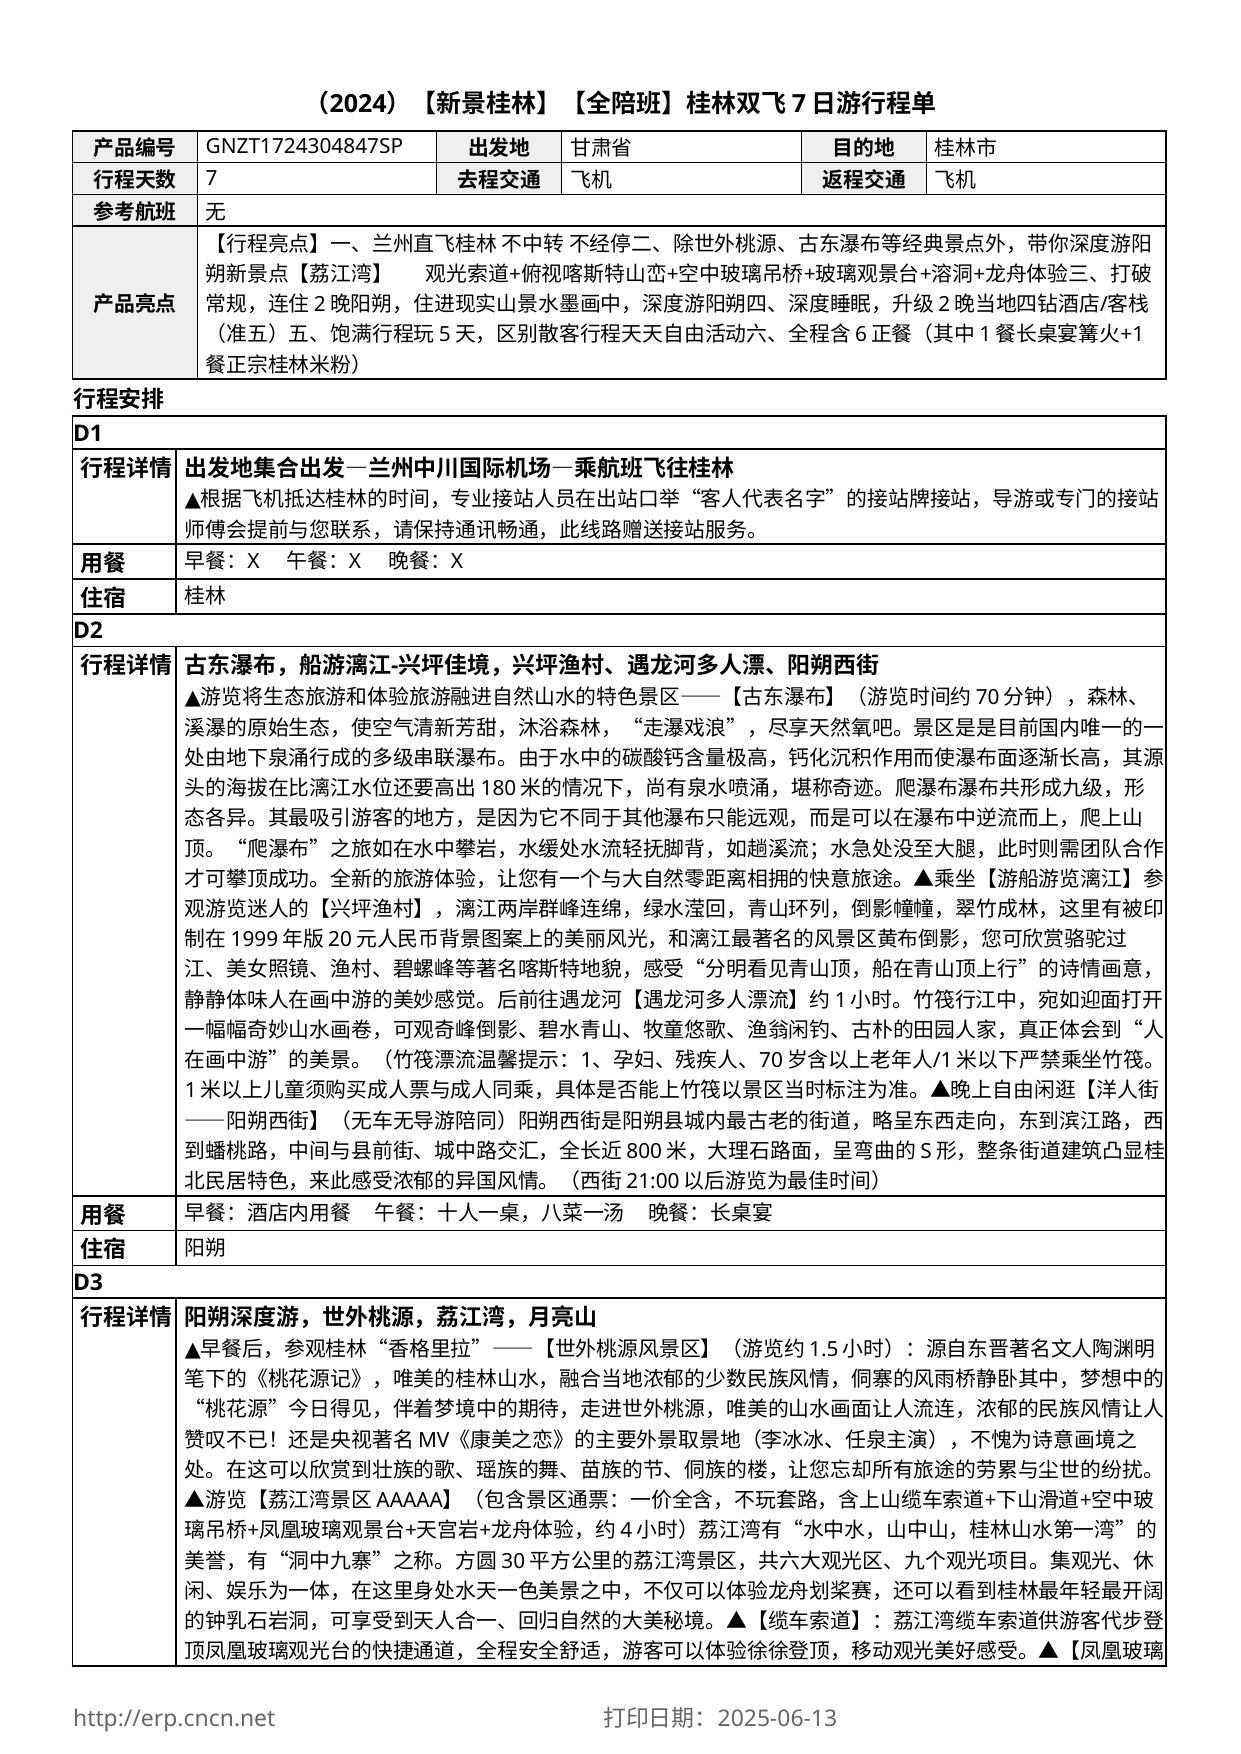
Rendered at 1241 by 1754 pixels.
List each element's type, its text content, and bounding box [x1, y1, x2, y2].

table_cell 桂林 [177, 580, 1165, 613]
table_cell 古东瀑布，船游漓江-兴坪佳境，兴坪渔村、遇龙河多人漂、阳朔西街 ▲游览将生态旅游和体验旅游融进自然山水的特色景区——【古东瀑布】（游览时间约70分钟），森林、溪瀑的原始生态，使空气清新芳甜，沐浴森林，“走瀑戏浪”，尽享天然氧吧。景区是是目前国内唯一的一处由地下泉涌行成的多级串联瀑布。由于水中的碳酸钙含量极高，钙化沉积作用而使瀑布面逐渐长高，其源头的海拔在比漓江水位还要高出180米的情况下，尚有泉水喷涌，堪称奇迹。爬瀑布瀑布共形成九级，形态各异。其最吸引游客的地方，是因为它不同于其他瀑布只能远观，而是可以在瀑布中逆流而上，爬上山顶。“爬瀑布”之旅如在水中攀岩，水缓处水流轻抚脚背，如趟溪流；水急处没至大腿，此时则需团队合作才可攀顶成功。全新的旅游体验，让您有一个与大自然零距离相拥的快意旅途。 [177, 647, 1165, 1195]
table_cell 用餐 [73, 1197, 175, 1230]
table_cell 行程天数 [73, 163, 197, 193]
table_cell 飞机 [927, 163, 1165, 193]
table_cell 行程详情 [73, 450, 175, 543]
table_cell D2 [73, 615, 1165, 646]
table_header 桂林市 [927, 132, 1165, 162]
table_cell D3 [73, 1266, 1165, 1297]
table_cell 阳朔 [177, 1231, 1165, 1264]
table_cell 无 [198, 195, 1165, 225]
table_header D1 [73, 417, 1165, 448]
table_header 甘肃省 [562, 132, 801, 162]
table_cell 出发地集合出发—兰州中川国际机场—乘航班飞往桂林 ▲根据飞机抵达桂林的时间，专业接站人员在出站口举“客人代表名字”的接站牌接站，导游或专门的接站师傅会提前与您联系，请保持通讯畅通，此线路赠送接站服务。 [177, 450, 1165, 543]
table_cell 住宿 [73, 1231, 175, 1264]
table_cell 返程交通 [802, 163, 926, 193]
table_cell 7 [198, 163, 436, 193]
table_header GNZT1724304847SP [198, 132, 436, 162]
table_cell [177, 1299, 1165, 1665]
table_cell 产品亮点 [73, 227, 197, 378]
table_cell 早餐：酒店内用餐 午餐：十人一桌，八菜一汤 晚餐：长桌宴 [177, 1197, 1165, 1230]
table_cell 早餐：X 午餐：X 晚餐：X [177, 545, 1165, 578]
table_cell 去程交通 [437, 163, 561, 193]
table_cell 行程详情 [73, 647, 175, 1195]
table_cell 住宿 [73, 580, 175, 613]
table_header 产品编号 [73, 132, 197, 162]
table_cell 参考航班 [73, 195, 197, 225]
table_cell 行程详情 [73, 1299, 175, 1665]
table_header 出发地 [437, 132, 561, 162]
table_header 目的地 [802, 132, 926, 162]
table_cell 飞机 [562, 163, 801, 193]
table_cell 【行程亮点】 [198, 227, 1165, 378]
text （2024）【新景桂林】【全陪班】桂林双飞7日游行程单 [73, 83, 1167, 119]
text 行程安排 [73, 381, 1167, 414]
table_cell 用餐 [73, 545, 175, 578]
